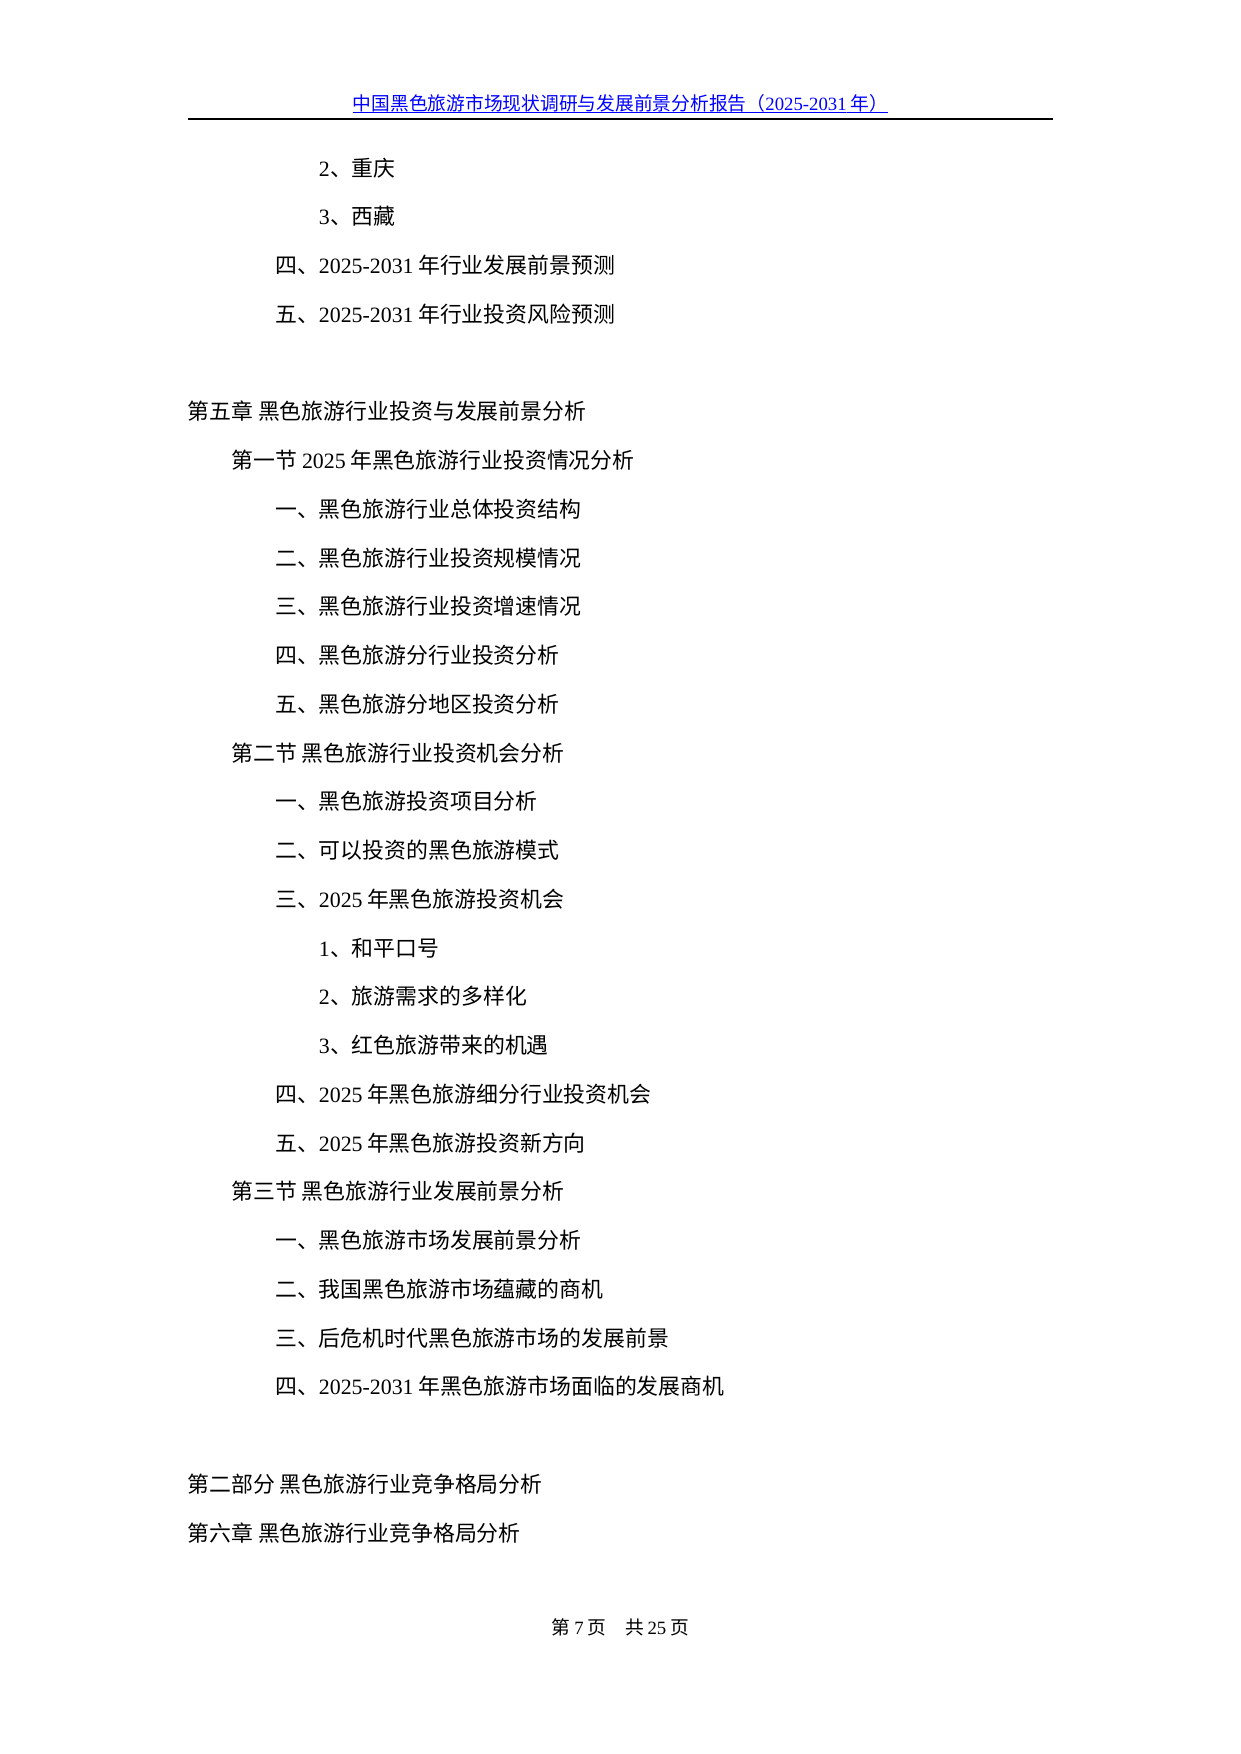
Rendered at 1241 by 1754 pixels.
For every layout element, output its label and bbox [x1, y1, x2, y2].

text [187, 150, 1053, 1548]
